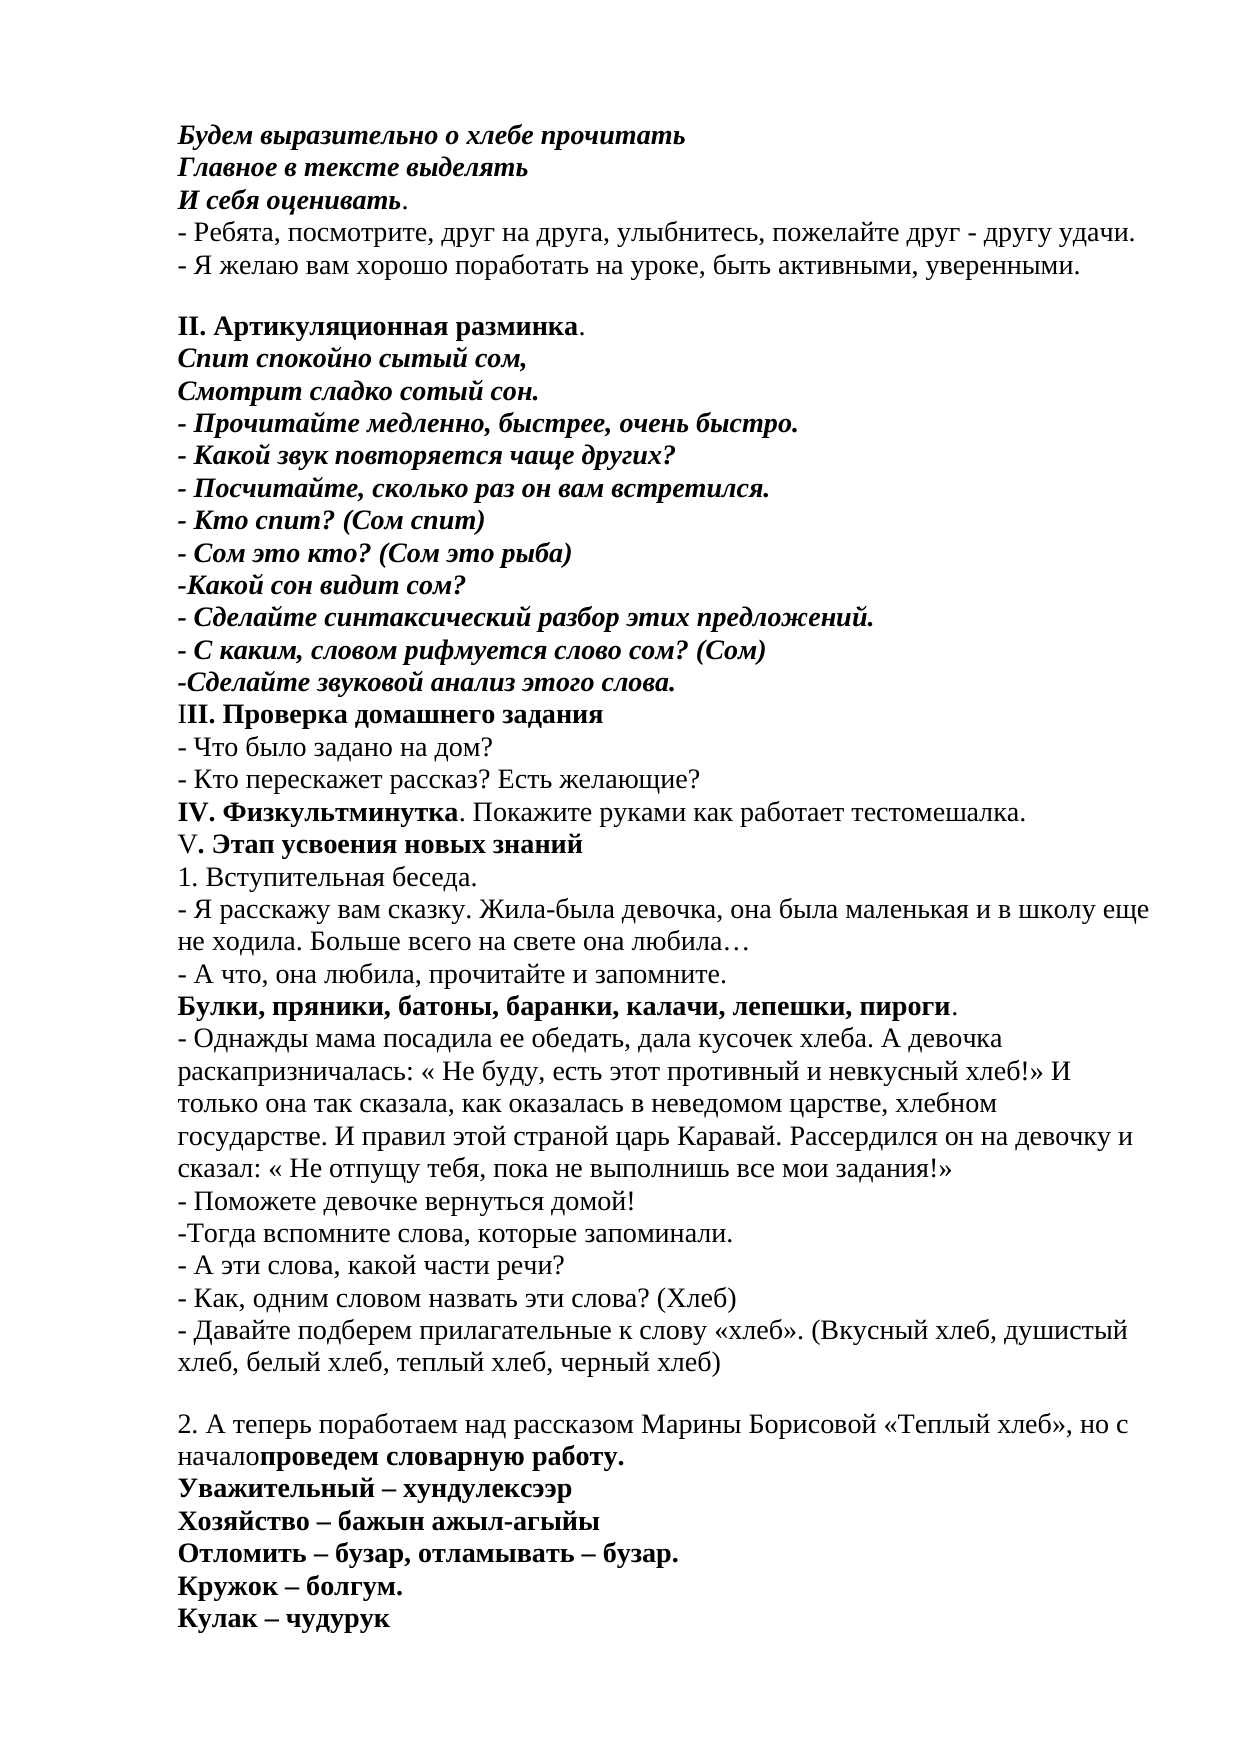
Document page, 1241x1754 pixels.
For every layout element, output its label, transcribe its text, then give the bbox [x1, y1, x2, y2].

text - Поможете девочке вернуться домой! [177, 1183, 1152, 1216]
text - Ребята, посмотрите, друг на друга, улыбнитесь, пожелайте друг - другу удачи. [177, 215, 1152, 248]
text IV. Физкультминутка. Покажите руками как работает тестомешалка. [177, 795, 1152, 827]
text - Сделайте синтаксический разбор этих предложений. [177, 600, 1152, 633]
text -Тогда вспомните слова, которые запоминали. [177, 1216, 1152, 1248]
text 2. А теперь поработаем над рассказом Марины Борисовой «Теплый хлеб», но с началопроведем словарную работу. [177, 1407, 1152, 1471]
text - Что было задано на дом? [177, 730, 1152, 762]
text V. Этап усвоения новых знаний [177, 827, 1152, 859]
text - Как, одним словом назвать эти слова? (Хлеб) [177, 1281, 1152, 1313]
text - Я желаю вам хорошо поработать на уроке, быть активными, уверенными. [177, 248, 1152, 280]
text - Я расскажу вам сказку. Жила-была девочка, она была маленькая и в школу еще не ходила. Больше всего на свете она любила… [177, 892, 1152, 957]
text Уважительный – хундулексээр [177, 1471, 1152, 1504]
text Отломить – бузар, отламывать – бузар. [177, 1536, 1152, 1569]
text II. Артикуляционная разминка. [177, 309, 1152, 341]
text Будем выразительно о хлебе прочитать [177, 118, 1152, 151]
text Кружок – болгум. [177, 1569, 1152, 1601]
text Кулак – чудурук [177, 1601, 1152, 1633]
text - Сом это кто? (Сом это рыба) [177, 536, 1152, 568]
text 1. Вступительная беседа. [177, 859, 1152, 892]
text Главное в тексте выделять [177, 151, 1152, 183]
text И себя оценивать. [177, 183, 1152, 215]
text - Посчитайте, сколько раз он вам встретился. [177, 471, 1152, 503]
text - С каким, словом рифмуется слово сом? (Сом) [177, 633, 1152, 665]
text - А эти слова, какой части речи? [177, 1248, 1152, 1281]
text - Однажды мама посадила ее обедать, дала кусочек хлеба. А девочка раскапризничалась: « Не буду, есть этот противный и невкусный хлеб!» И только она так сказала, как оказалась в неведомом царстве, хлебном государстве. И правил этой страной царь Каравай. Рассердился он на девочку и сказал: « Не отпущу тебя, пока не выполнишь все мои задания!» [177, 1022, 1152, 1183]
text - А что, она любила, прочитайте и запомните. [177, 957, 1152, 989]
text -Какой сон видит сом? [177, 568, 1152, 600]
text Булки, пряники, батоны, баранки, калачи, лепешки, пироги. [177, 989, 1152, 1022]
text - Кто спит? (Сом спит) [177, 503, 1152, 536]
text - Кто перескажет рассказ? Есть желающие? [177, 762, 1152, 795]
text Хозяйство – бажын ажыл-агыйы [177, 1504, 1152, 1536]
text - Давайте подберем прилагательные к слову «хлеб». (Вкусный хлеб, душистый хлеб, белый хлеб, теплый хлеб, черный хлеб) [177, 1313, 1152, 1378]
text -Сделайте звуковой анализ этого слова. [177, 665, 1152, 698]
text Спит спокойно сытый сом, [177, 341, 1152, 374]
text - Какой звук повторяется чаще других? [177, 438, 1152, 471]
text - Прочитайте медленно, быстрее, очень быстро. [177, 406, 1152, 438]
text III. Проверка домашнего задания [177, 698, 1152, 730]
text Смотрит сладко сотый сон. [177, 374, 1152, 406]
